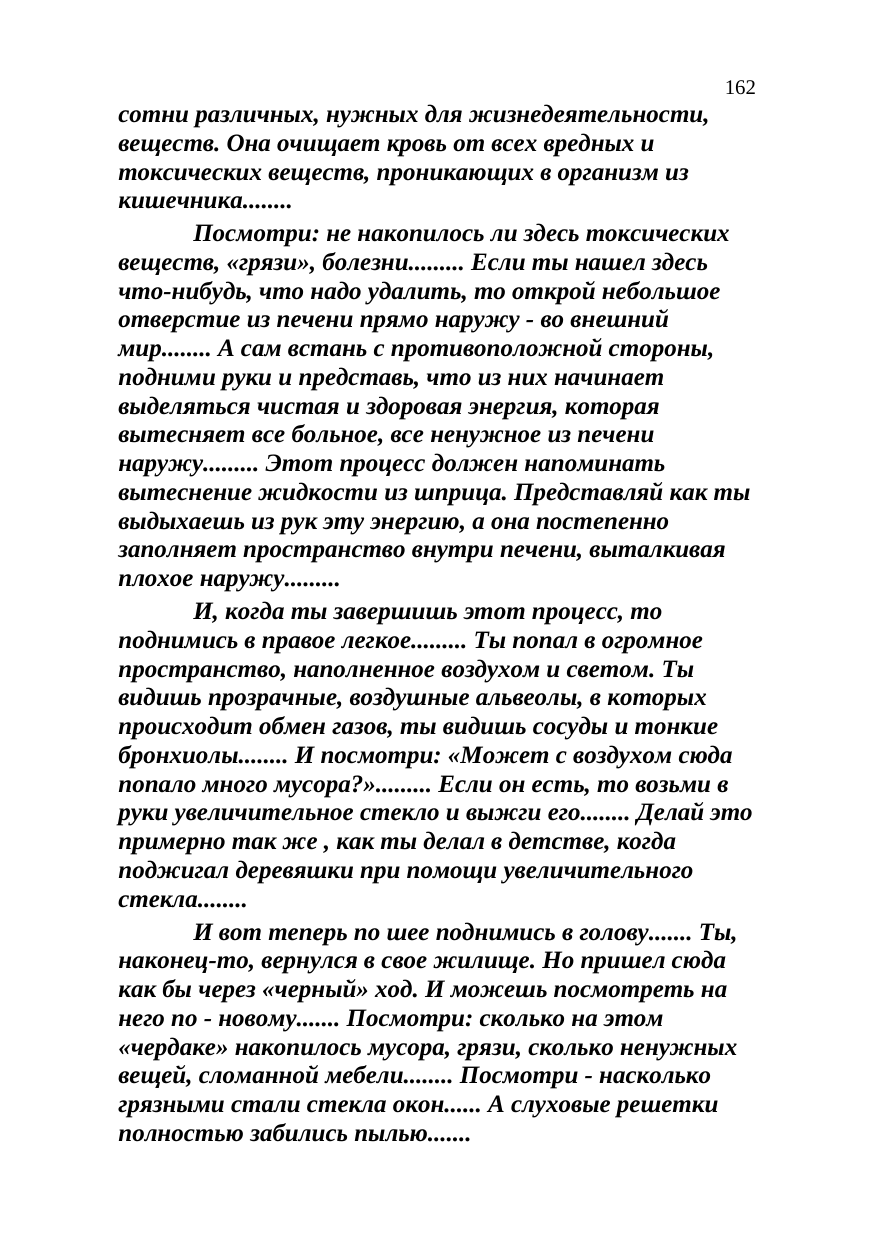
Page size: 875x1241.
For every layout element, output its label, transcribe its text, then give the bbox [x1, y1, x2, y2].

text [118, 99, 756, 214]
text И вот теперь по шее поднимись в голову....... Ты, наконец-то, вернулся в свое жилище. Но пришел сюда как бы через «черный» ход. И можешь посмотреть на него по - новому....... Посмотри: сколько на этом «чердаке» накопилось мусора, грязи, сколько ненужных вещей, сломанной мебели........ Посмотри - насколько грязными стали стекла окон...... А слуховые решетки полностью забились пылью....... [118, 917, 756, 1147]
text Посмотри: не накопилось ли здесь токсических веществ, «грязи», болезни......... Если ты нашел здесь что-нибудь, что надо удалить, то открой небольшое отверстие из печени прямо наружу - во внешний мир........ А сам встань с противоположной стороны, подними руки и представь, что из них начинает выделяться чистая и здоровая энергия, которая вытесняет все больное, все ненужное из печени наружу......... Этот процесс должен напоминать вытеснение жидкости из шприца. Представляй как ты выдыхаешь из рук эту энергию, а она постепенно заполняет пространство внутри печени, выталкивая плохое наружу......... [118, 218, 756, 592]
text И, когда ты завершишь этот процесс, то поднимись в правое легкое......... Ты попал в огромное пространство, наполненное воздухом и светом. Ты видишь прозрачные, воздушные альвеолы, в которых происходит обмен газов, ты видишь сосуды и тонкие бронхиолы........ И посмотри: «Может с воздухом сюда попало много мусора?»......... Если он есть, то возьми в руки увеличительное стекло и выжги его........ Делай это примерно так же , как ты делал в детстве, когда поджигал деревяшки при помощи увеличительного стекла........ [118, 596, 756, 912]
